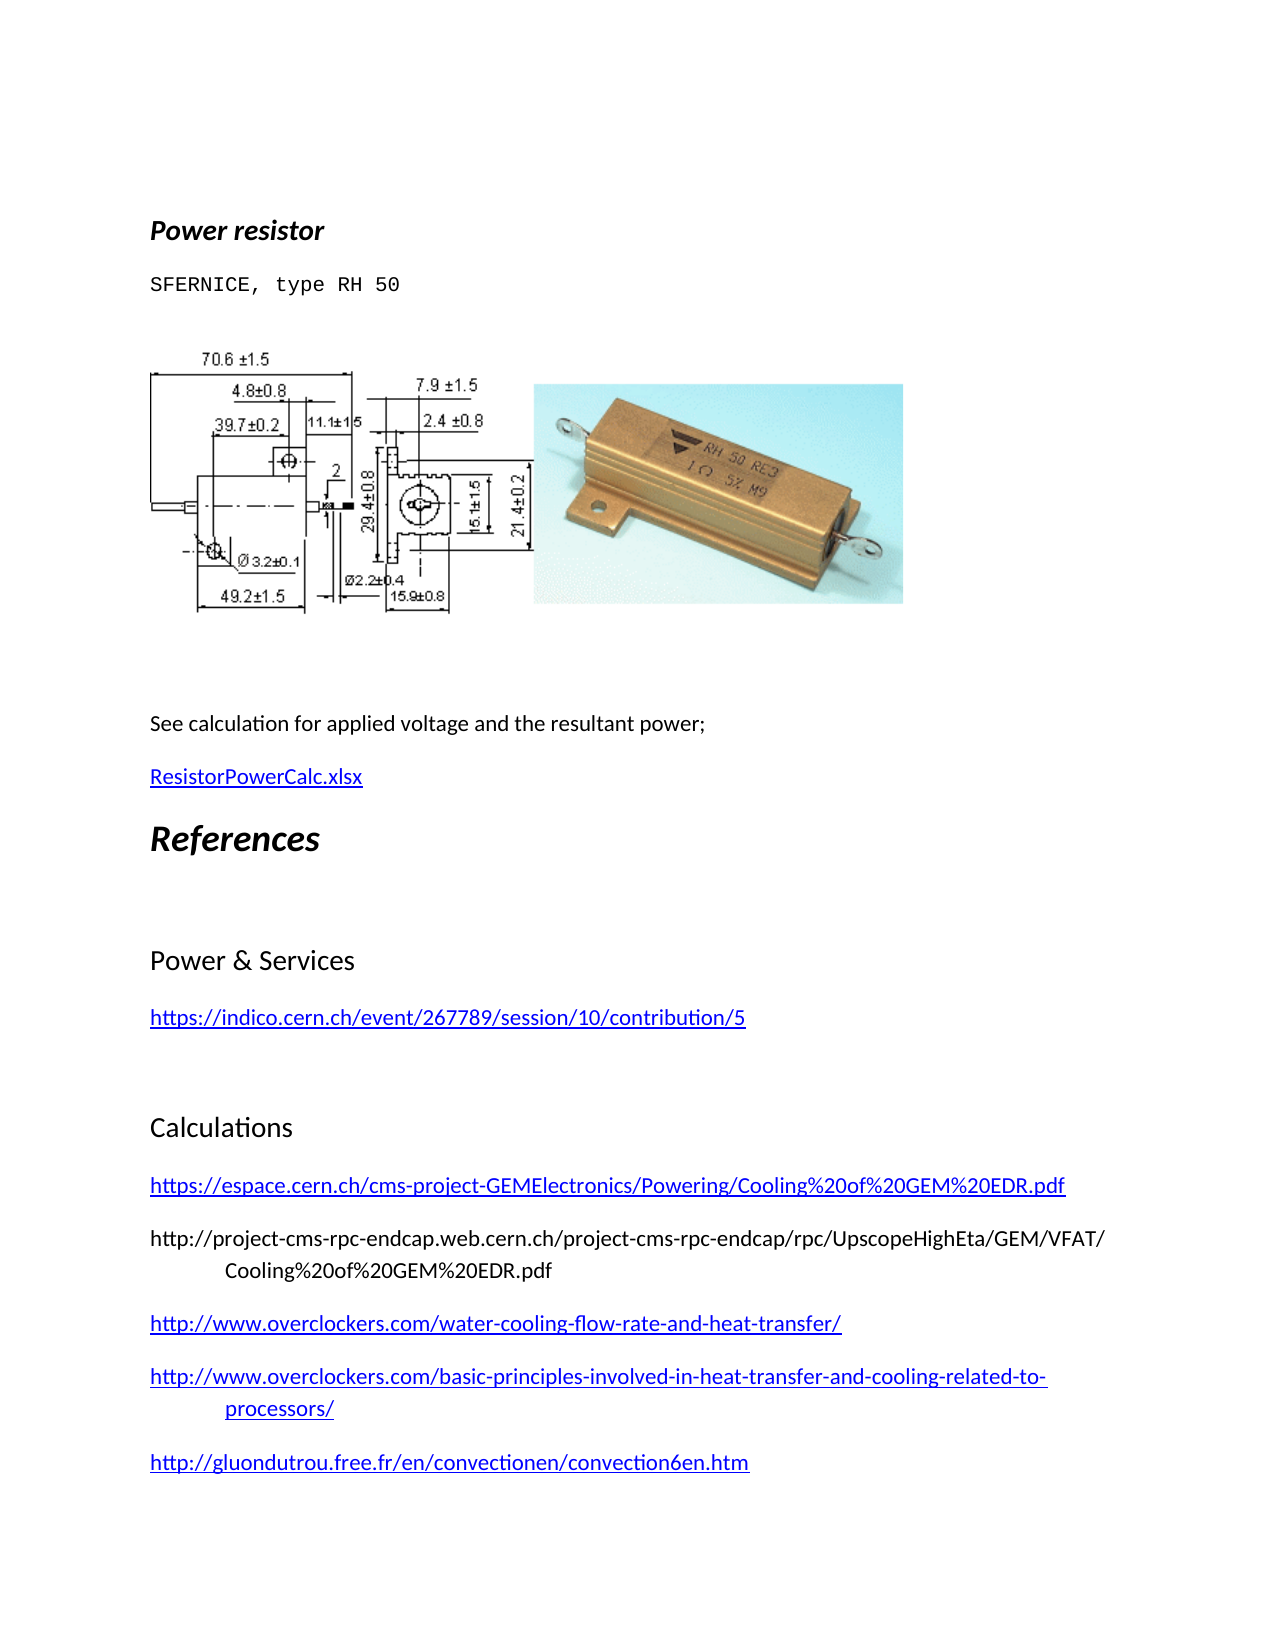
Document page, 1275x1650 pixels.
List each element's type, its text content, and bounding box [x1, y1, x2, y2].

text http://project-cms-rpc-endcap.web.cern.ch/project-cms-rpc-endcap/rpc/UpscopeHighEta/GEM/VFAT/Cooling%20of%20GEM%20EDR.pdf [150, 1224, 1125, 1284]
text https://indico.cern.ch/event/267789/session/10/contribution/5 [150, 1003, 1125, 1031]
text http://www.overclockers.com/basic-principles-involved-in-heat-transfer-and-cooling-related-to-processors/ [150, 1362, 1125, 1423]
text ResistorPowerCalc.xlsx [150, 762, 1125, 790]
text Power resistor [150, 212, 1125, 247]
text Power & Services [150, 942, 1125, 977]
text http://gluondutrou.free.fr/en/convectionen/convection6en.htm [150, 1448, 1125, 1476]
text SFERNICE, type RH 50 [150, 273, 1125, 297]
text Calculations [150, 1109, 1125, 1145]
text References [150, 815, 1125, 861]
text https://espace.cern.ch/cms-project-GEMElectronics/Powering/Cooling%20of%20GEM%20EDR.pdf [150, 1171, 1125, 1199]
text http://www.overclockers.com/water-cooling-flow-rate-and-heat-transfer/ [150, 1309, 1125, 1337]
picture [150, 350, 904, 684]
text See calculation for applied voltage and the resultant power; [150, 709, 1125, 737]
